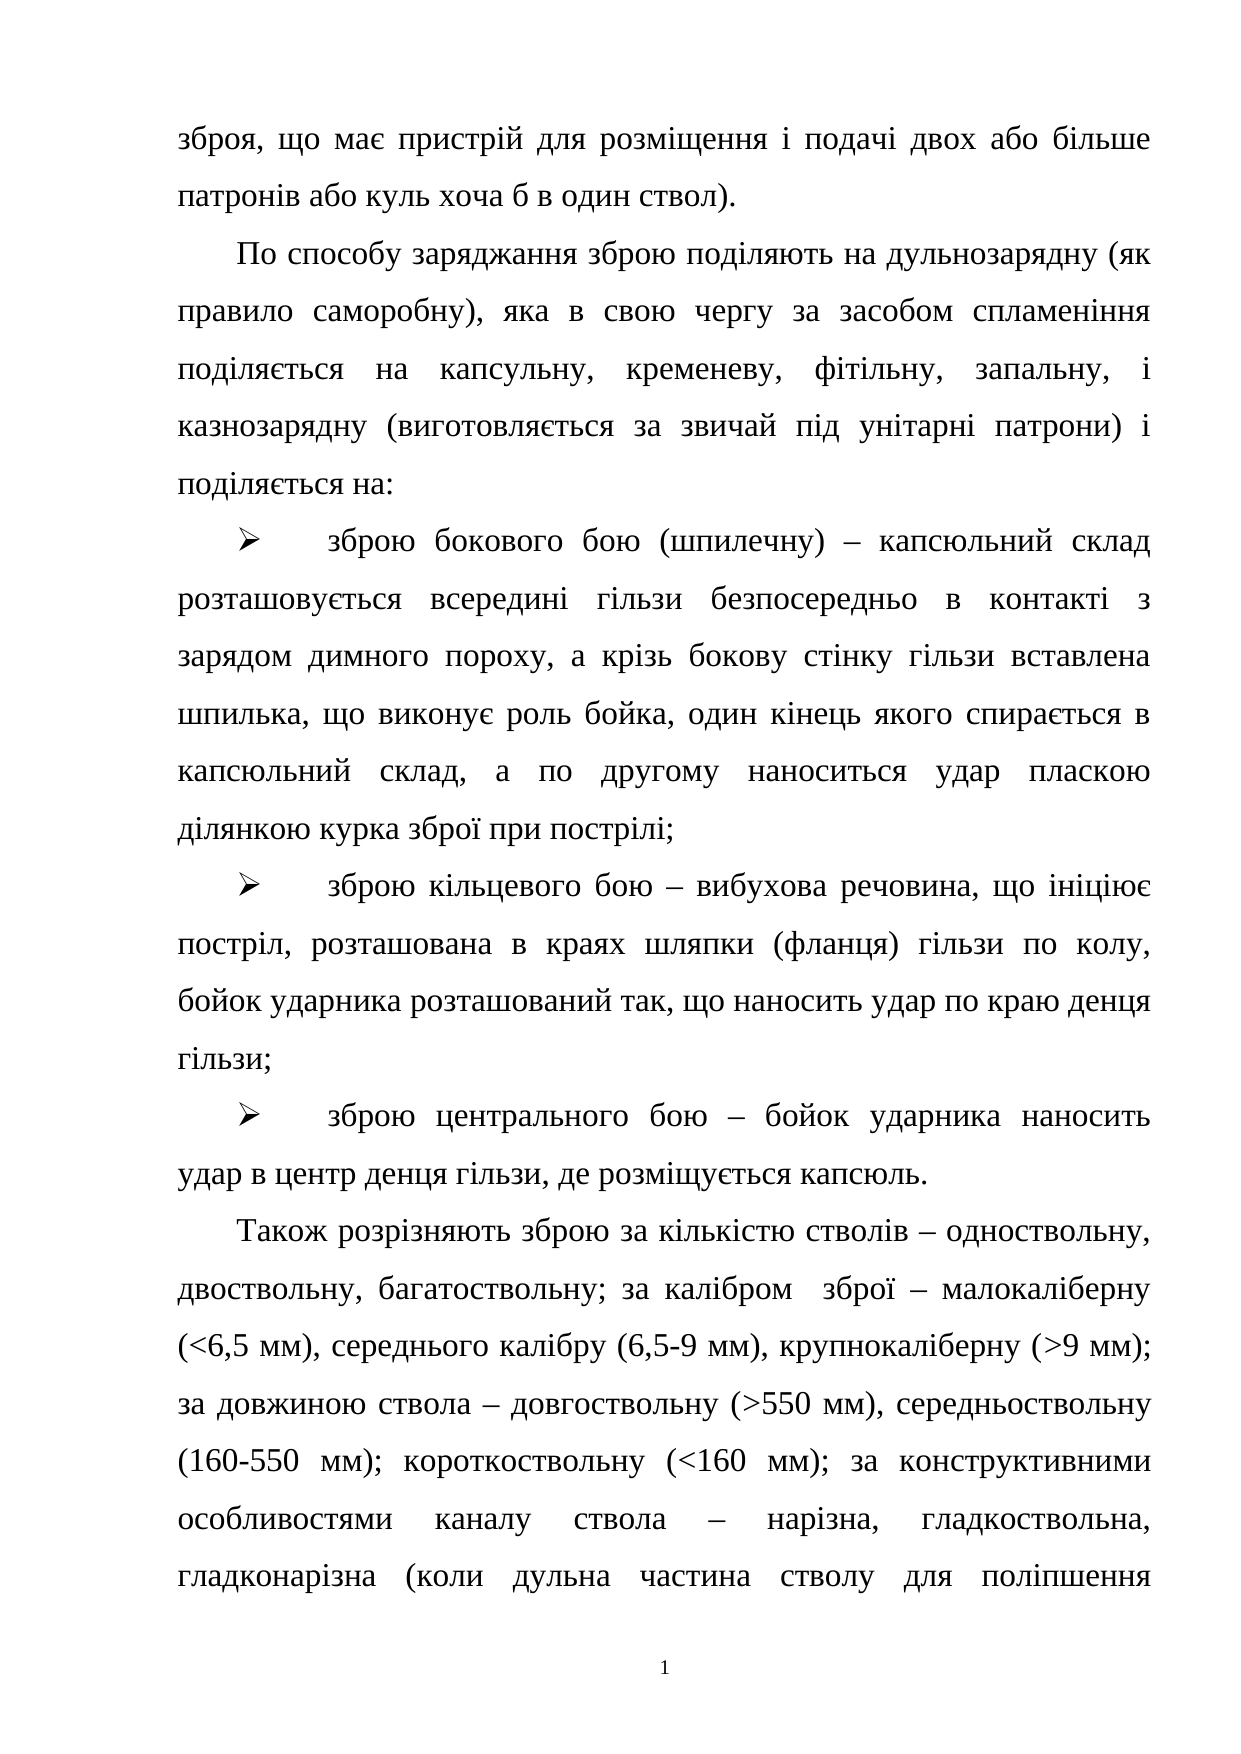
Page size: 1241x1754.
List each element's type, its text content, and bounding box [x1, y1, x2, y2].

list зброю кільцевого бою – вибухова речовина, що ініціює постріл, розташована в краях шляпки (фланця) гільзи по колу, бойок ударника розташований так, що наносить удар по краю денця гільзи; [177, 866, 1152, 1076]
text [177, 118, 1152, 214]
list зброю бокового бою (шпилечну) – капсюльний склад розташовується всередині гільзи безпосередньо в контакті з зарядом димного пороху, а крізь бокову стінку гільзи вставлена шпилька, що виконує роль бойка, один кінець якого спирається в капсюльний склад, а по другому наноситься удар пласкою ділянкою курка зброї при пострілі; [177, 521, 1152, 846]
list зброю центрального бою – бойок ударника наносить удар в центр денця гільзи, де розміщується капсюль. [177, 1096, 1152, 1191]
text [177, 1211, 1152, 1594]
text По способу заряджання зброю поділяють на дульнозарядну (як правило саморобну), яка в свою чергу за засобом спламеніння поділяється на капсульну, кременеву, фітільну, запальну, і казнозарядну (виготовляється за звичай під унітарні патрони) і поділяється на: [177, 233, 1152, 501]
